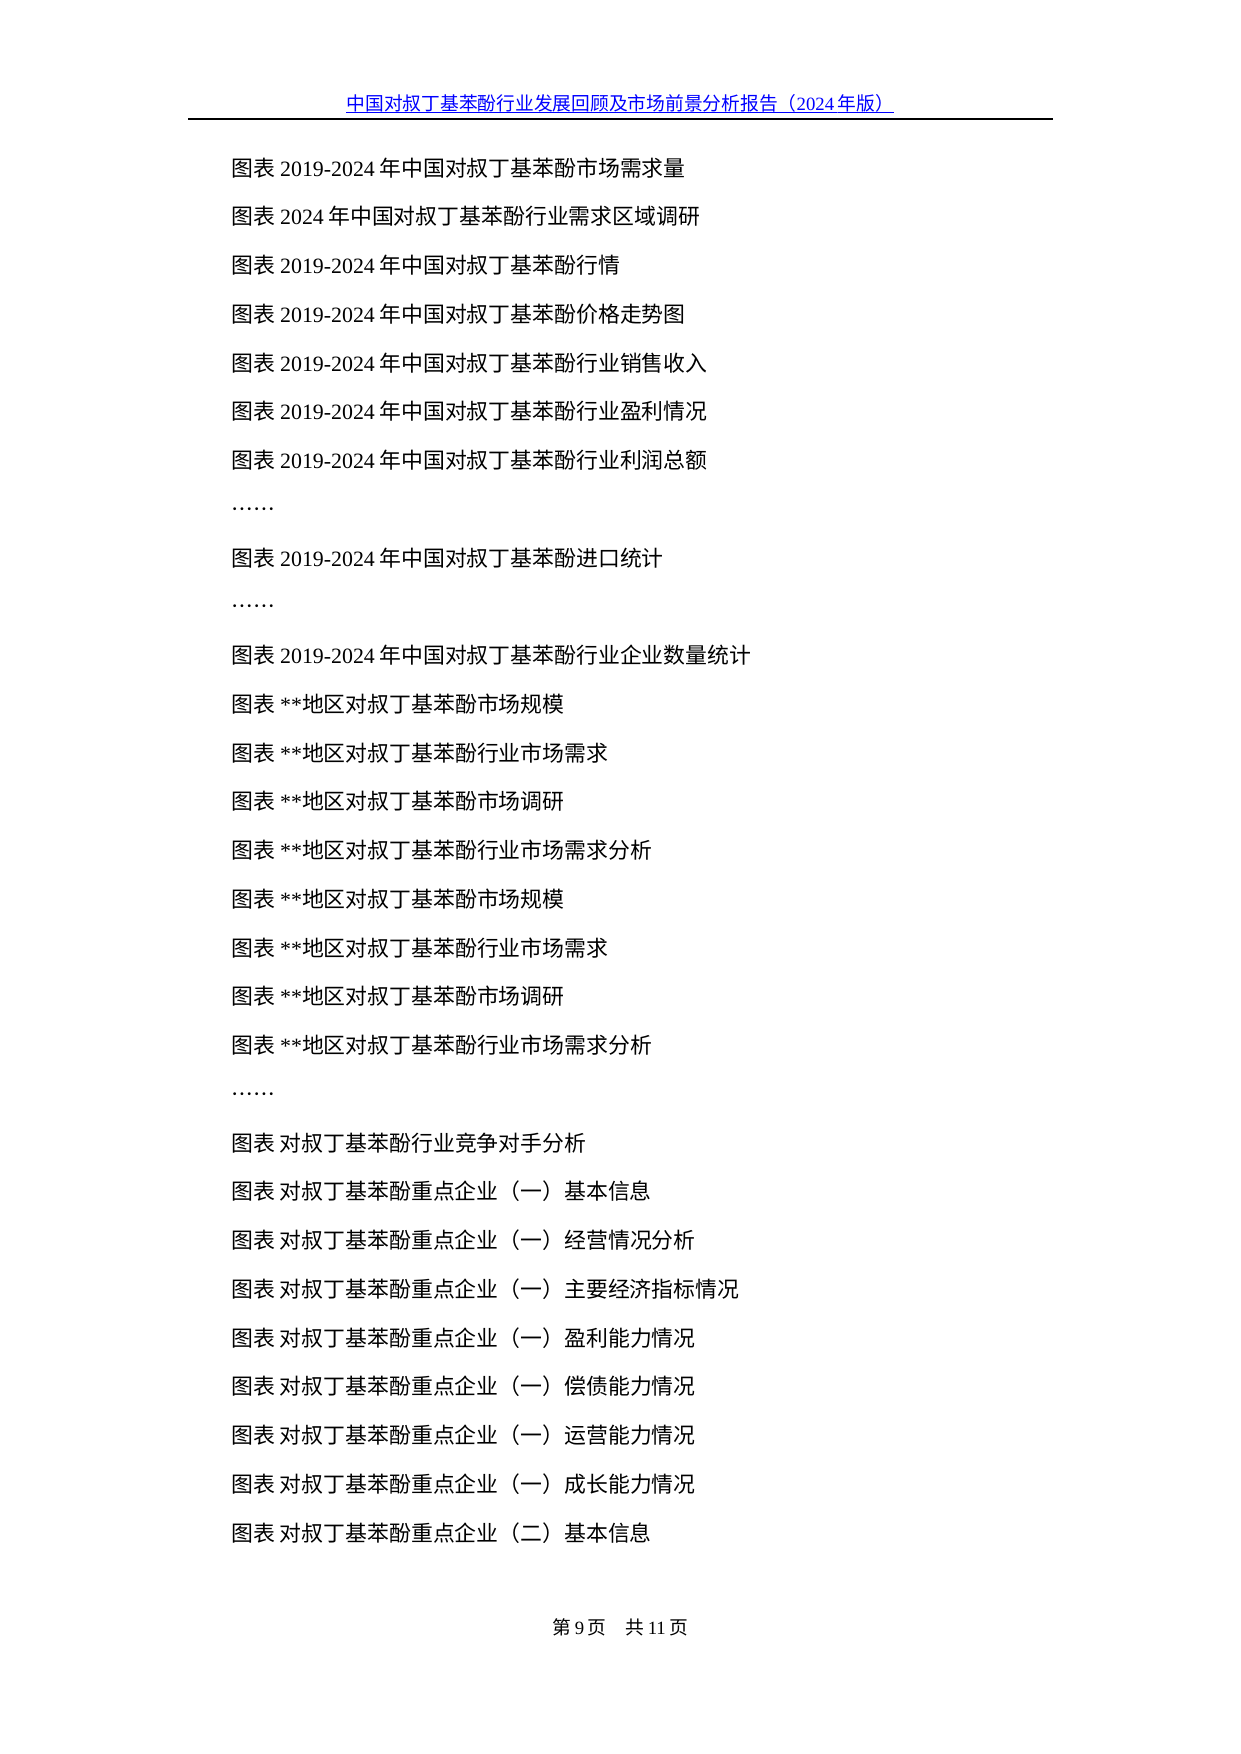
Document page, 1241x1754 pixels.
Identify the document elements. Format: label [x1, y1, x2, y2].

text [187, 150, 1053, 1548]
